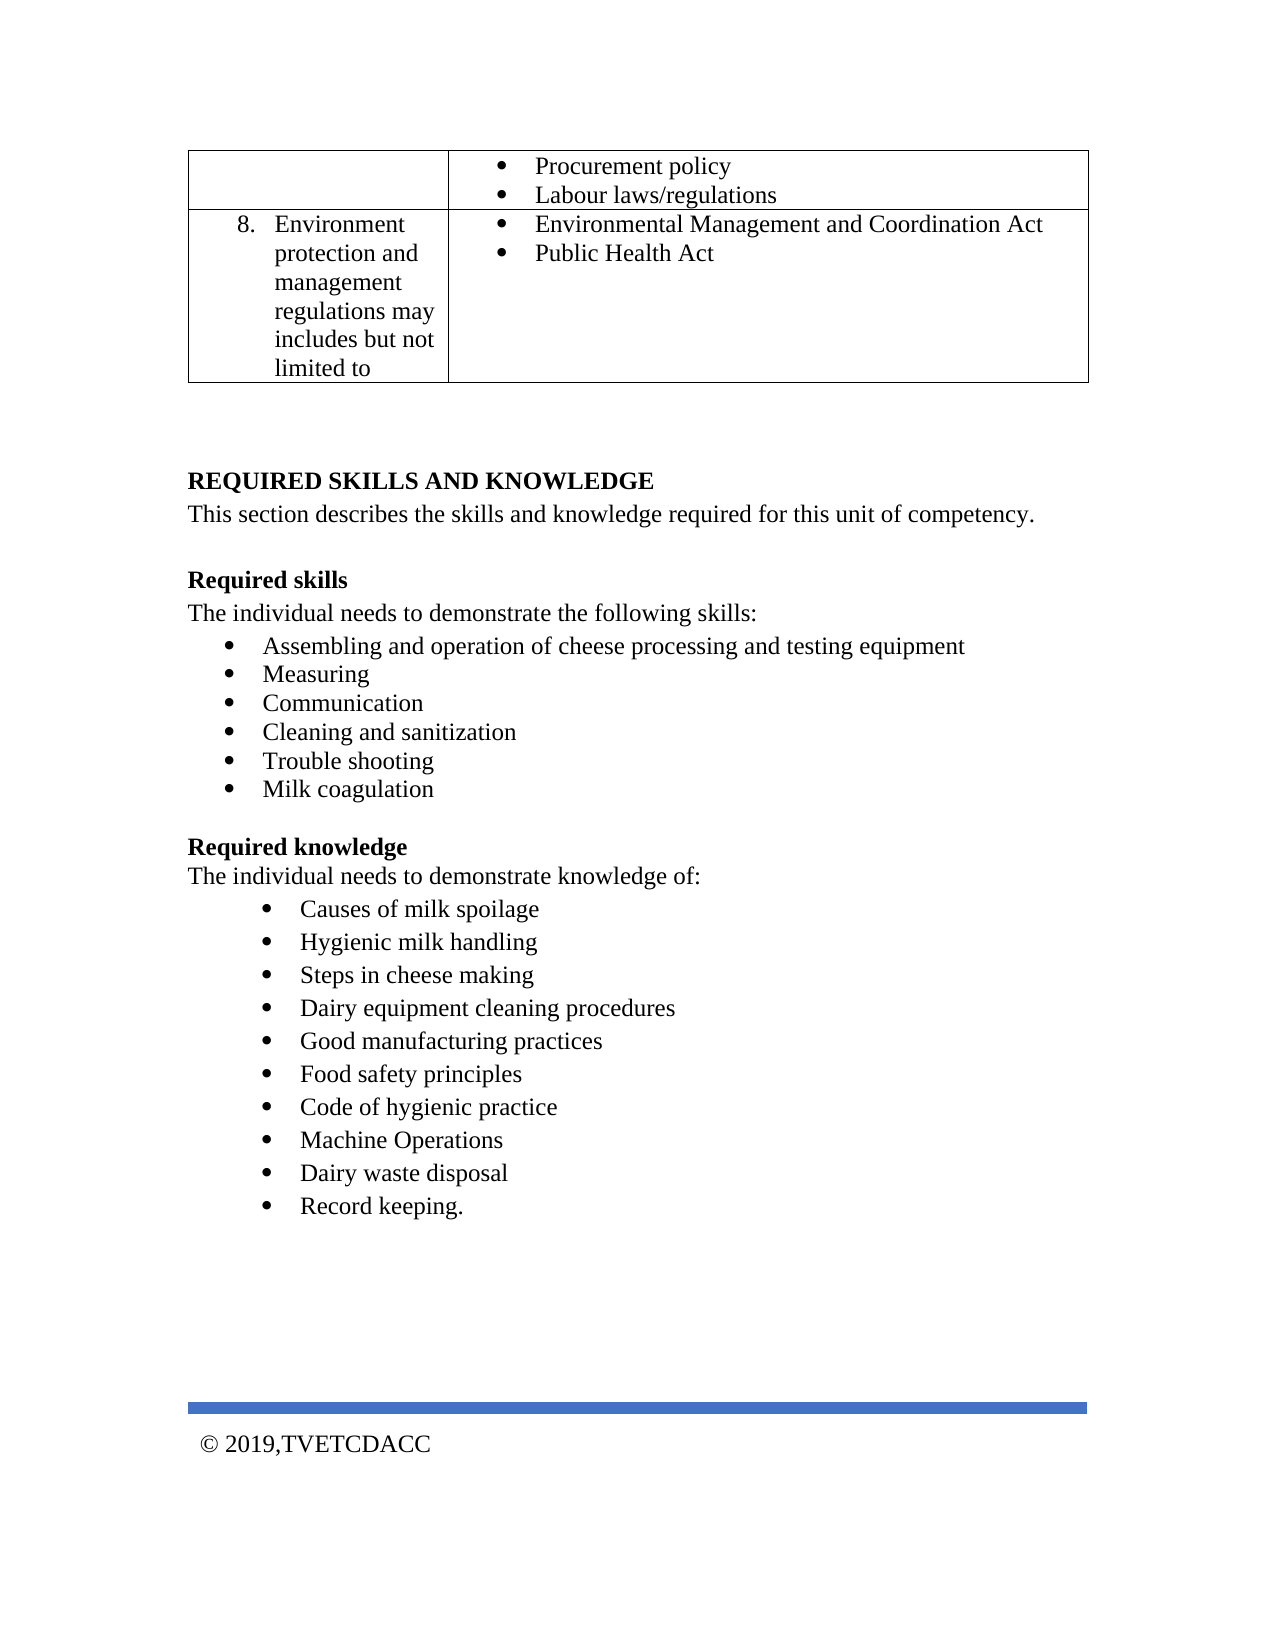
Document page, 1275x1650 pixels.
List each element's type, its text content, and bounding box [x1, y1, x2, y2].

list Steps in cheese making [262, 960, 1087, 989]
table_cell Environment protection and management regulations may includes but not limited to [189, 210, 448, 382]
list Machine Operations [262, 1125, 1087, 1154]
list Hygienic milk handling [262, 927, 1087, 956]
text Required skills [187, 565, 1087, 593]
text The individual needs to demonstrate knowledge of: [187, 861, 1087, 889]
list Trouble shooting [225, 746, 1087, 774]
list Cleaning and sanitization [225, 717, 1087, 746]
list Dairy equipment cleaning procedures [262, 993, 1087, 1022]
list Assembling and operation of cheese processing and testing equipment [225, 631, 1087, 659]
list Causes of milk spoilage [262, 894, 1087, 923]
list Good manufacturing practices [262, 1026, 1087, 1055]
text This section describes the skills and knowledge required for this unit of competency. [187, 499, 1087, 527]
list Measuring [225, 659, 1087, 688]
table_cell Environmental Management and Coordination Act Public Health Act [449, 210, 1088, 382]
text The individual needs to demonstrate the following skills: [187, 598, 1087, 627]
list Code of hygienic practice [262, 1092, 1087, 1121]
list Communication [225, 688, 1087, 717]
list Dairy waste disposal [262, 1158, 1087, 1187]
text Required knowledge [187, 832, 1087, 861]
list Record keeping. [262, 1191, 1087, 1220]
list Food safety principles [262, 1059, 1087, 1088]
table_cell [449, 151, 1088, 208]
list Milk coagulation [225, 774, 1087, 803]
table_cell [189, 151, 448, 208]
text REQUIRED SKILLS AND KNOWLEDGE [187, 466, 1087, 494]
